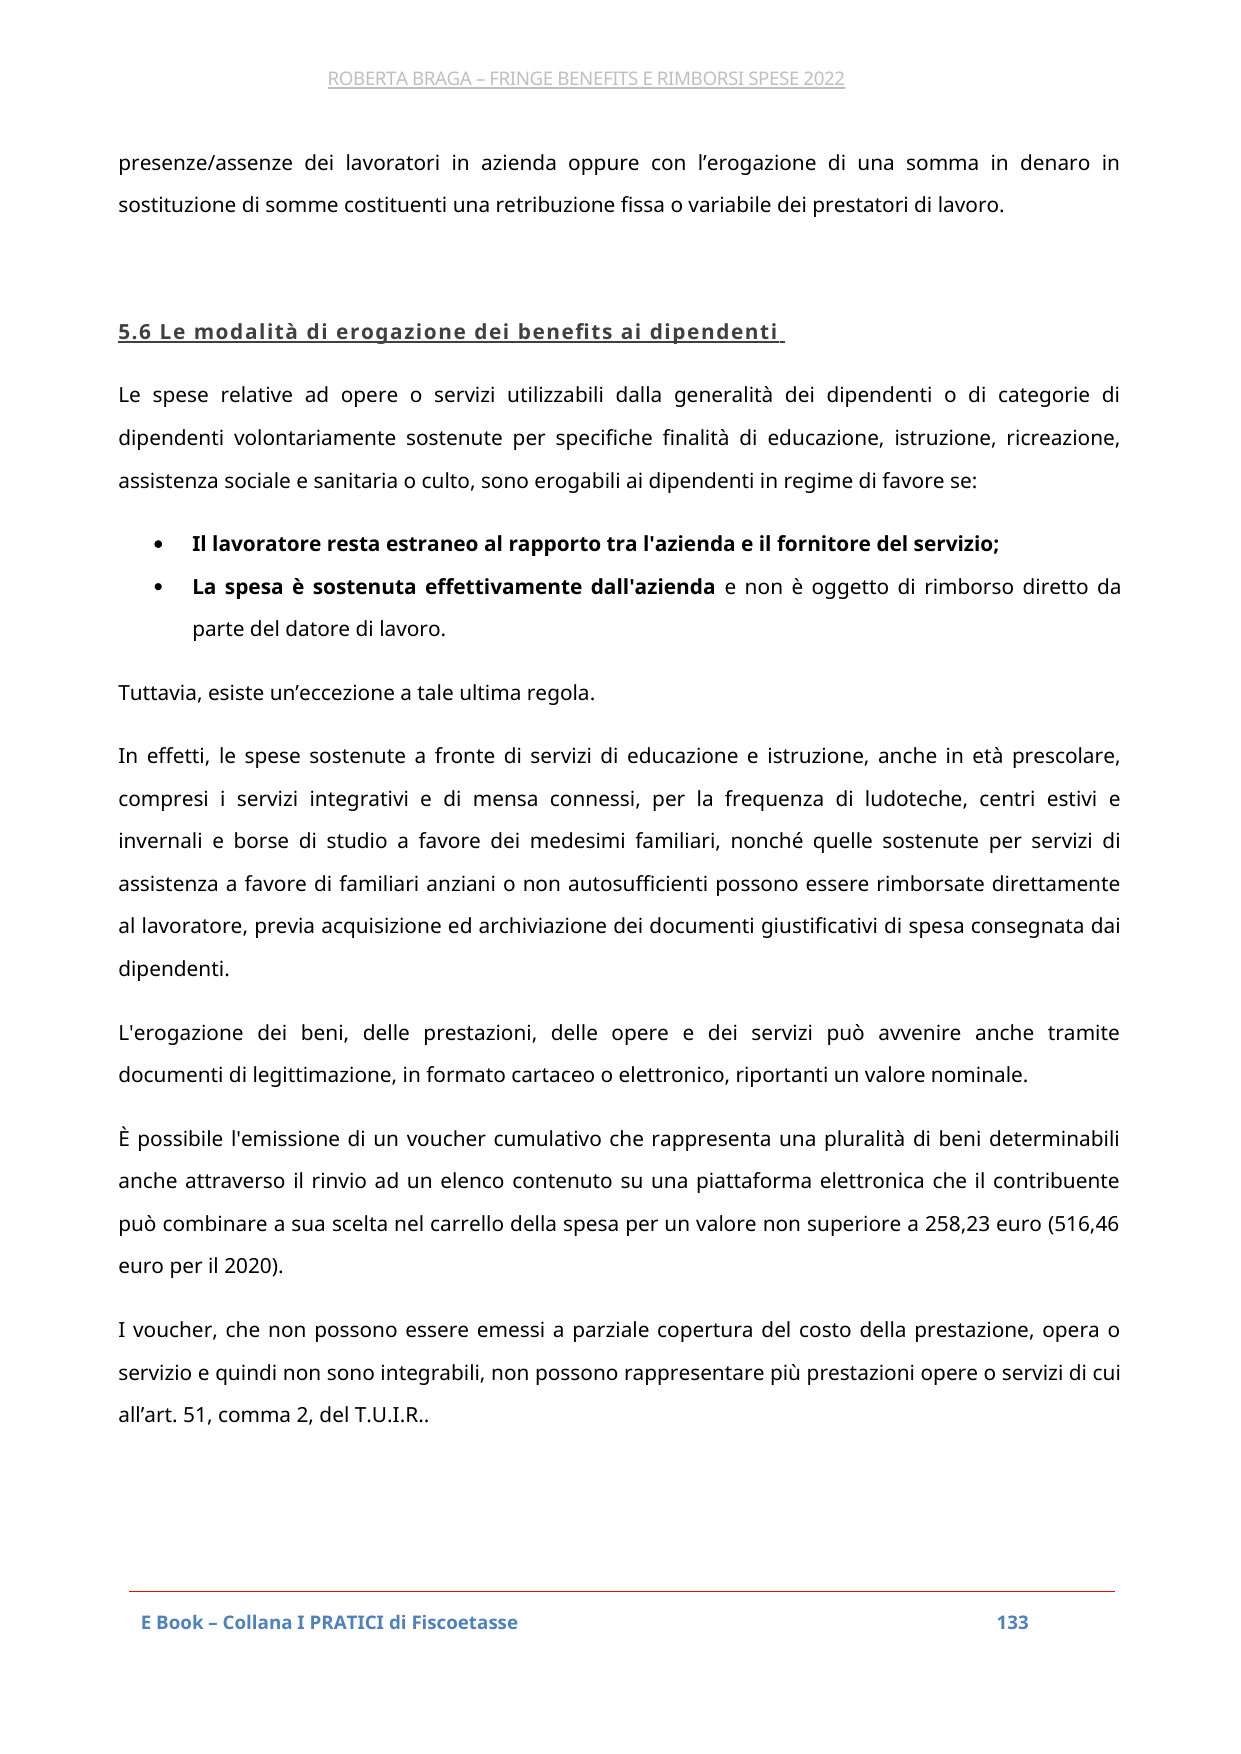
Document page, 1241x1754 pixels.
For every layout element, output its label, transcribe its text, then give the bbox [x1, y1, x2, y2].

text I voucher, che non possono essere emessi a parziale copertura del costo della prestazione, opera o servizio e quindi non sono integrabili, non possono rappresentare più prestazioni opere o servizi di cui all’art. 51, comma 2, del T.U.I.R.. [118, 1315, 1122, 1429]
list Il lavoratore resta estraneo al rapporto tra l'azienda e il fornitore del servizio; [154, 529, 1122, 558]
text È possibile l'emissione di un voucher cumulativo che rappresenta una pluralità di beni determinabili anche attraverso il rinvio ad un elenco contenuto su una piattaforma elettronica che il contribuente può combinare a sua scelta nel carrello della spesa per un valore non superiore a 258,23 euro (516,46 euro per il 2020). [118, 1124, 1122, 1280]
list La spesa è sostenuta effettivamente dall'azienda e non è oggetto di rimborso diretto da parte del datore di lavoro. [154, 572, 1122, 643]
text Tuttavia, esiste un’eccezione a tale ultima regola. [118, 678, 1122, 706]
subtitle 5.6 Le modalità di erogazione dei benefits ai dipendenti [118, 317, 1122, 346]
text Le spese relative ad opere o servizi utilizzabili dalla generalità dei dipendenti o di categorie di dipendenti volontariamente sostenute per specifiche finalità di educazione, istruzione, ricreazione, assistenza sociale e sanitaria o culto, sono erogabili ai dipendenti in regime di favore se: [118, 381, 1122, 494]
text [118, 148, 1122, 219]
text In effetti, le spese sostenute a fronte di servizi di educazione e istruzione, anche in età prescolare, compresi i servizi integrativi e di mensa connessi, per la frequenza di ludoteche, centri estivi e invernali e borse di studio a favore dei medesimi familiari, nonché quelle sostenute per servizi di assistenza a favore di familiari anziani o non autosufficienti possono essere rimborsate direttamente al lavoratore, previa acquisizione ed archiviazione dei documenti giustificativi di spesa consegnata dai dipendenti. [118, 741, 1122, 983]
text L'erogazione dei beni, delle prestazioni, delle opere e dei servizi può avvenire anche tramite documenti di legittimazione, in formato cartaceo o elettronico, riportanti un valore nominale. [118, 1018, 1122, 1089]
